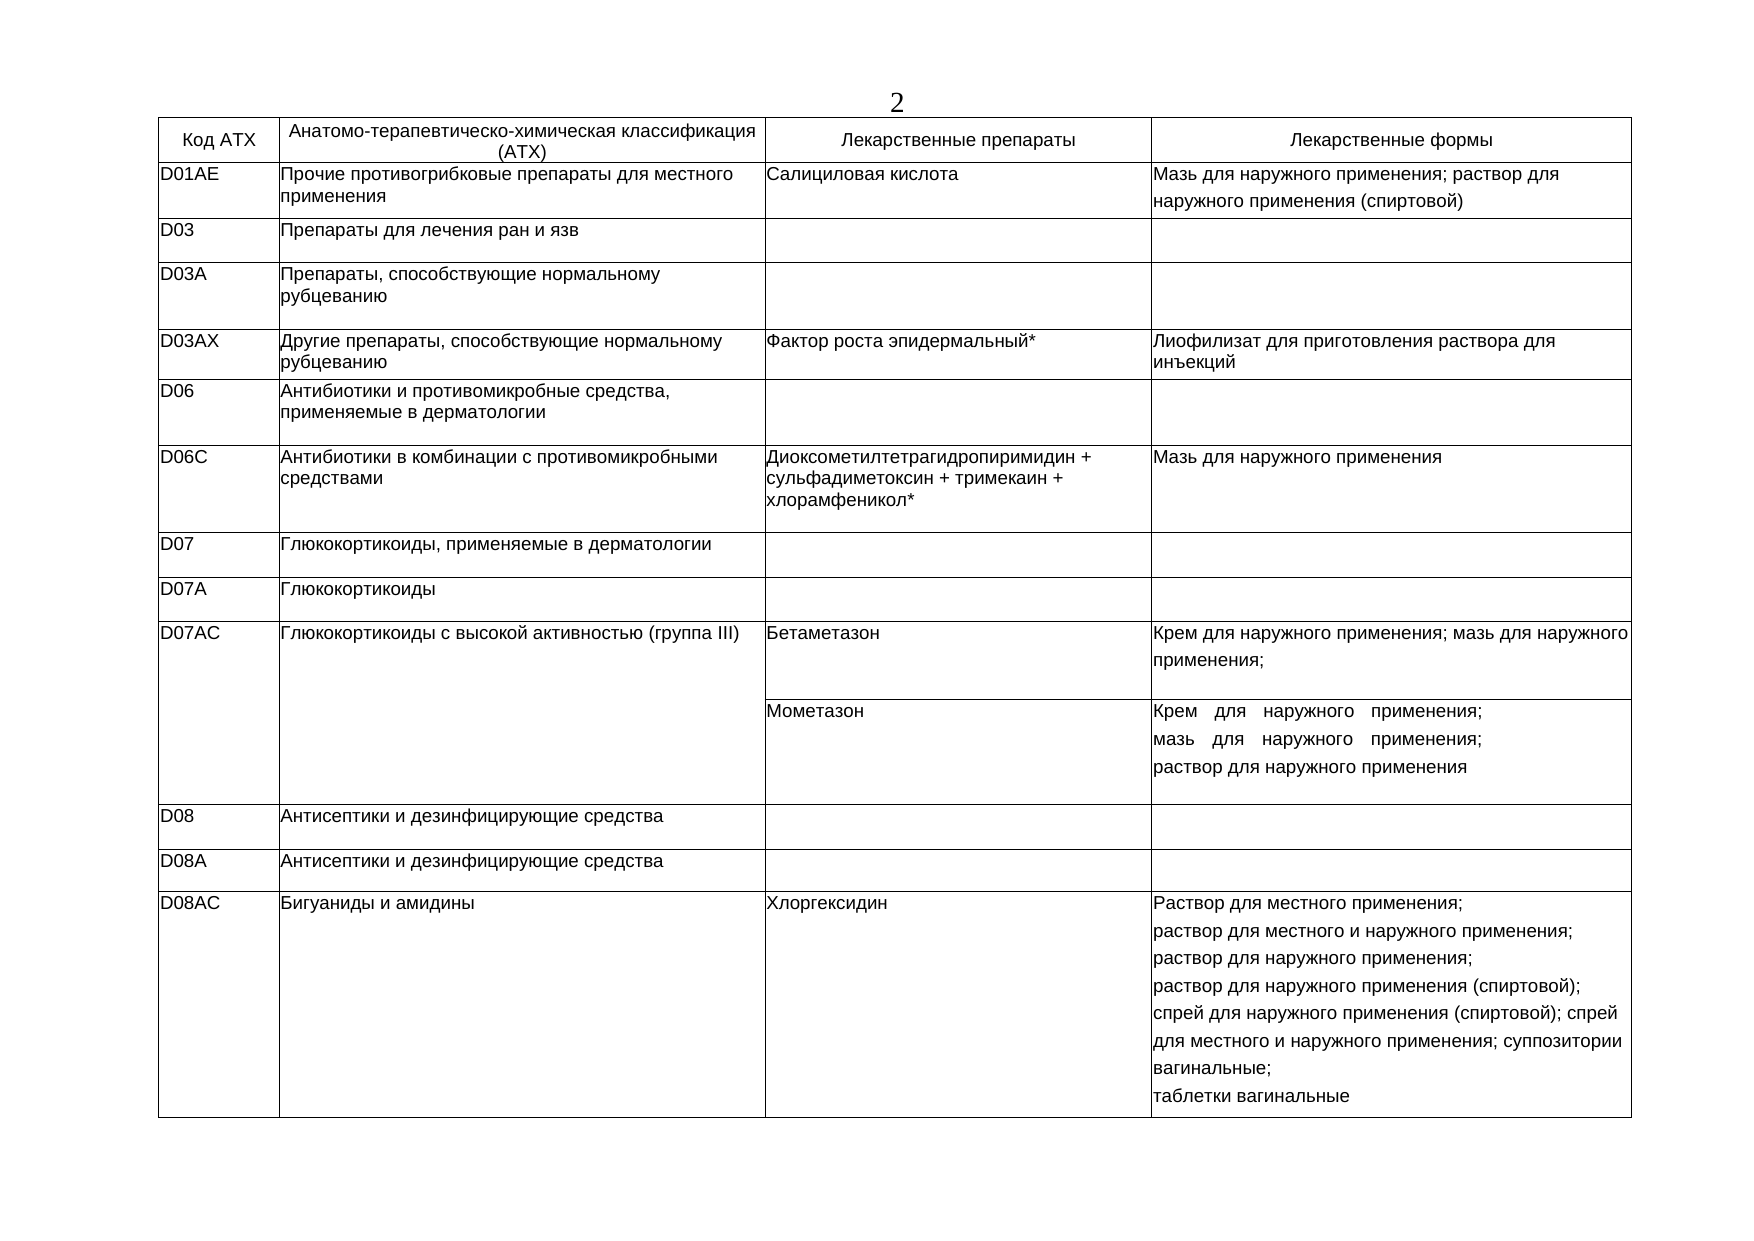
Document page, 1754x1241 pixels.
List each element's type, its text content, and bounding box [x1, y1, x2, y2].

table_cell [1152, 850, 1631, 891]
table_cell Крем для наружного применения; мазь для наружного применения; раствор для наружного применения [1152, 700, 1631, 804]
table_cell [1152, 578, 1631, 621]
table_cell D07A [159, 578, 279, 621]
table_cell Хлоргексидин [766, 892, 1151, 1117]
table_cell [766, 219, 1151, 262]
table_cell Антибиотики в комбинации с противомикробными средствами [280, 446, 765, 532]
table_cell D07AC [159, 622, 279, 804]
table_cell Раствор для местного применения; раствор для местного и наружного применения; раствор для наружного применения; раствор для наружного применения (спиртовой); спрей для наружного применения (спиртовой); спрей для местного и наружного применения; суппозитории вагинальные; таблетки вагинальные [1152, 892, 1631, 1117]
table_cell D03 [159, 219, 279, 262]
table_cell D03A [159, 263, 279, 328]
table_cell Другие препараты, способствующие нормальному рубцеванию [280, 330, 765, 378]
table_cell Антисептики и дезинфицирующие средства [280, 805, 765, 848]
table_cell D06 [159, 380, 279, 444]
table_header Код АТХ [159, 118, 279, 162]
table_cell Фактор роста эпидермальный* [766, 330, 1151, 378]
table_cell Салициловая кислота [766, 163, 1151, 218]
table_cell [766, 533, 1151, 577]
table_cell [766, 578, 1151, 621]
table_cell Глюкокортикоиды, применяемые в дерматологии [280, 533, 765, 577]
table_cell Бигуаниды и амидины [280, 892, 765, 1117]
table_cell D08A [159, 850, 279, 891]
table_cell [766, 263, 1151, 328]
table_cell Антибиотики и противомикробные средства, применяемые в дерматологии [280, 380, 765, 444]
table_cell D03AX [159, 330, 279, 378]
table_cell Мометазон [766, 700, 1151, 804]
table_header Анатомо-терапевтическо-химическая классификация (АТХ) [280, 118, 765, 162]
table_cell Крем для наружного применения; мазь для наружного применения; [1152, 622, 1631, 699]
table_cell [1152, 219, 1631, 262]
table_cell D08 [159, 805, 279, 848]
table_cell Глюкокортикоиды с высокой активностью (группа III) [280, 622, 765, 804]
table_cell [1152, 263, 1631, 328]
table_cell Препараты, способствующие нормальному рубцеванию [280, 263, 765, 328]
table_cell D07 [159, 533, 279, 577]
table_header Лекарственные формы [1152, 118, 1631, 162]
table_cell Антисептики и дезинфицирующие средства [280, 850, 765, 891]
table_cell Препараты для лечения ран и язв [280, 219, 765, 262]
table_cell Прочие противогрибковые препараты для местного применения [280, 163, 765, 218]
table_cell Мазь для наружного применения [1152, 446, 1631, 532]
table_cell Глюкокортикоиды [280, 578, 765, 621]
table_cell [1152, 380, 1631, 444]
table_cell Диоксометилтетрагидропиримидин + сульфадиметоксин + тримекаин + хлорамфеникол* [766, 446, 1151, 532]
table_cell Мазь для наружного применения; раствор для наружного применения (спиртовой) [1152, 163, 1631, 218]
table_cell D01AE [159, 163, 279, 218]
table_header Лекарственные препараты [766, 118, 1151, 162]
table_cell Бетаметазон [766, 622, 1151, 699]
table_cell [766, 850, 1151, 891]
table_cell [1152, 533, 1631, 577]
table_cell D06C [159, 446, 279, 532]
table_cell [766, 380, 1151, 444]
table_cell [1152, 805, 1631, 848]
table_cell Лиофилизат для приготовления раствора для инъекций [1152, 330, 1631, 378]
table_cell [766, 805, 1151, 848]
table_cell D08AC [159, 892, 279, 1117]
